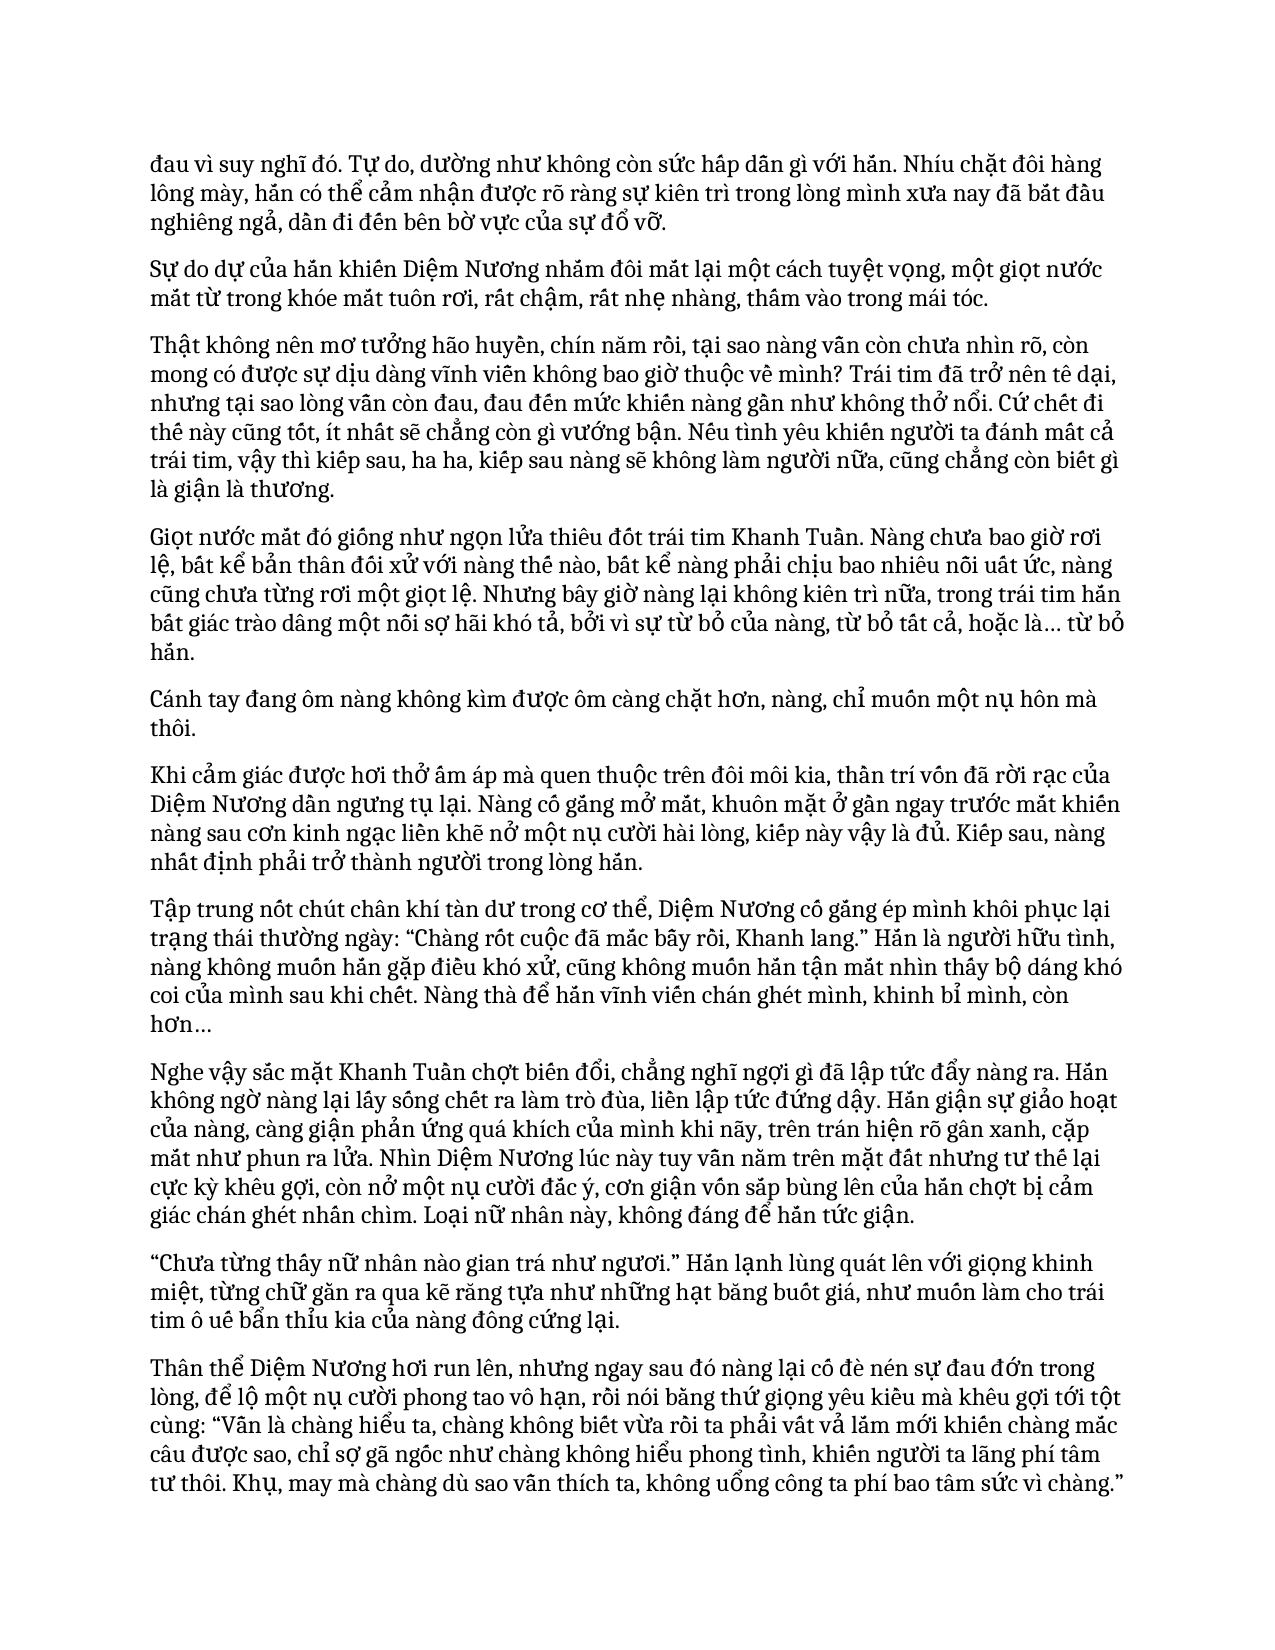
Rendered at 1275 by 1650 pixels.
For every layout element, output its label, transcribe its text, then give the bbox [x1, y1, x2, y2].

text Cánh tay đang ôm nàng không kìm được ôm càng chặt hơn, nàng, chỉ muốn một nụ hôn mà thôi. [150, 685, 1125, 742]
text Giọt nước mắt đó giống như ngọn lửa thiêu đốt trái tim Khanh Tuần. Nàng chưa bao giờ rơi lệ, bất kể bản thân đối xử với nàng thế nào, bất kể nàng phải chịu bao nhiêu nỗi uất ức, nàng cũng chưa từng rơi một giọt lệ. Nhưng bây giờ nàng lại không kiên trì nữa, trong trái tim hắn bất giác trào dâng một nỗi sợ hãi khó tả, bởi vì sự từ bỏ của nàng, từ bỏ tất cả, hoặc là… từ bỏ hắn. [150, 522, 1125, 666]
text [150, 1354, 1125, 1497]
text Tập trung nốt chút chân khí tàn dư trong cơ thể, Diệm Nương cố gắng ép mình khôi phục lại trạng thái thường ngày: “Chàng rốt cuộc đã mắc bẫy rồi, Khanh lang.” Hắn là người hữu tình, nàng không muốn hắn gặp điều khó xử, cũng không muốn hắn tận mắt nhìn thấy bộ dáng khó coi của mình sau khi chết. Nàng thà để hắn vĩnh viến chán ghét mình, khinh bỉ mình, còn hơn… [150, 895, 1125, 1039]
text Sự do dự của hắn khiến Diệm Nương nhắm đôi mắt lại một cách tuyệt vọng, một giọt nước mắt từ trong khóe mắt tuôn rơi, rất chậm, rất nhẹ nhàng, thấm vào trong mái tóc. [150, 255, 1125, 312]
text Thật không nên mơ tưởng hão huyền, chín năm rồi, tại sao nàng vẫn còn chưa nhìn rõ, còn mong có được sự dịu dàng vĩnh viễn không bao giờ thuộc về mình? Trái tim đã trở nên tê dại, nhưng tại sao lòng vẫn còn đau, đau đến mức khiến nàng gần như không thở nổi. Cứ chết đi thế này cũng tốt, ít nhất sẽ chẳng còn gì vướng bận. Nếu tình yêu khiến người ta đánh mất cả trái tim, vậy thì kiếp sau, ha ha, kiếp sau nàng sẽ không làm người nữa, cũng chẳng còn biết gì là giận là thương. [150, 331, 1125, 504]
text Nghe vậy sắc mặt Khanh Tuần chợt biến đổi, chẳng nghĩ ngợi gì đã lập tức đẩy nàng ra. Hắn không ngờ nàng lại lấy sống chết ra làm trò đùa, liền lập tức đứng dậy. Hắn giận sự giảo hoạt của nàng, càng giận phản ứng quá khích của mình khi nãy, trên trán hiện rõ gân xanh, cặp mắt như phun ra lửa. Nhìn Diệm Nương lúc này tuy vẫn nằm trên mặt đất nhưng tư thế lại cực kỳ khêu gợi, còn nở một nụ cười đắc ý, cơn giận vốn sắp bùng lên của hắn chợt bị cảm giác chán ghét nhấn chìm. Loại nữ nhân này, không đáng để hắn tức giận. [150, 1057, 1125, 1230]
text Khi cảm giác được hơi thở ấm áp mà quen thuộc trên đôi môi kia, thần trí vốn đã rời rạc của Diệm Nương dần ngưng tụ lại. Nàng cố gắng mở mắt, khuôn mặt ở gần ngay trước mắt khiến nàng sau cơn kinh ngạc liền khẽ nở một nụ cười hài lòng, kiếp này vậy là đủ. Kiếp sau, nàng nhất định phải trở thành người trong lòng hắn. [150, 761, 1125, 876]
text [150, 150, 1125, 236]
text “Chưa từng thấy nữ nhân nào gian trá như ngươi.” Hắn lạnh lùng quát lên với giọng khinh miệt, từng chữ gằn ra qua kẽ răng tựa như những hạt băng buốt giá, như muốn làm cho trái tim ô uế bẩn thỉu kia của nàng đông cứng lại. [150, 1249, 1125, 1335]
